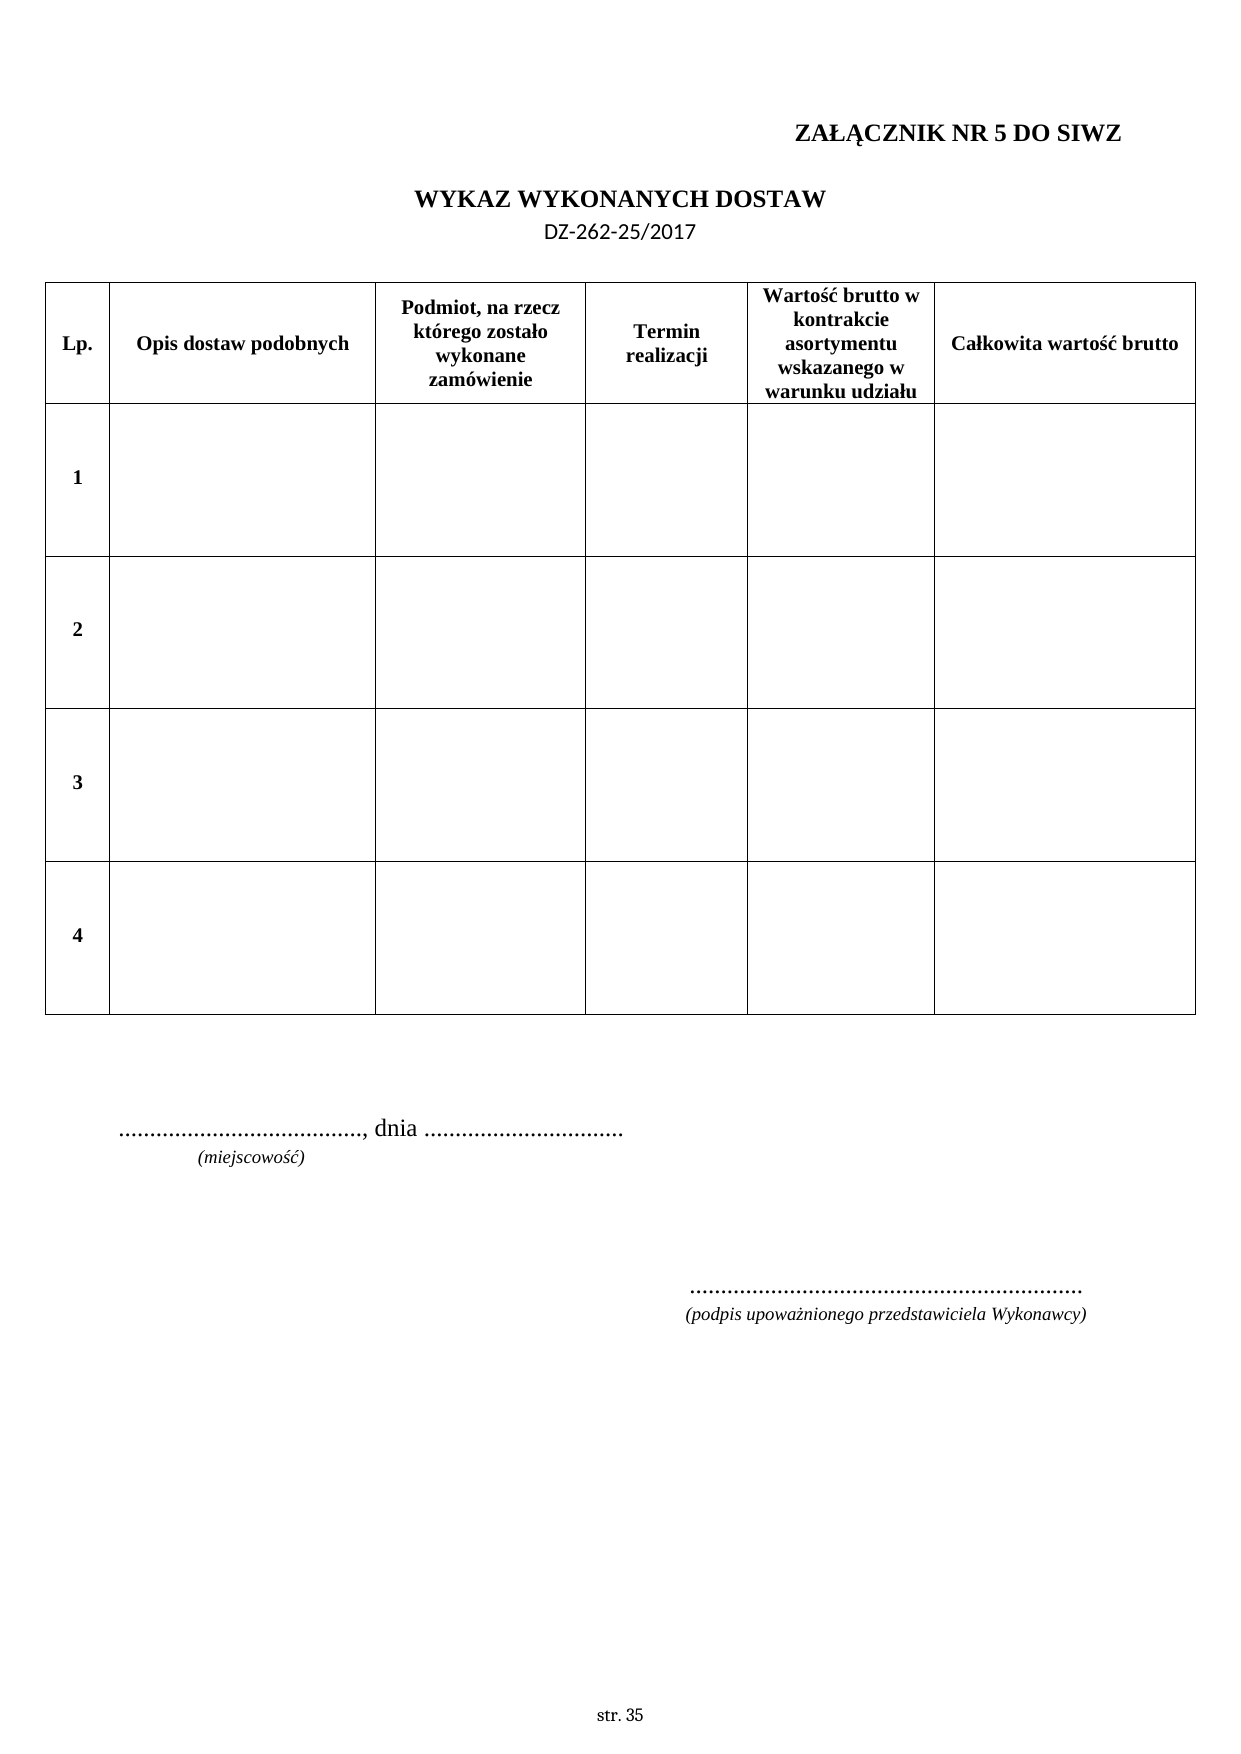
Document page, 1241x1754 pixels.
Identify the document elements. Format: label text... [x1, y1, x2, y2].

text ......................................., dnia ................................ [118, 1113, 1122, 1142]
table_cell [110, 557, 375, 708]
table_cell [935, 557, 1195, 708]
table_cell [110, 862, 375, 1013]
table_cell [586, 404, 747, 556]
table_cell [586, 557, 747, 708]
table_cell [376, 862, 585, 1013]
table_cell [748, 404, 934, 556]
table_cell [748, 557, 934, 708]
text ............................................................... [650, 1270, 1122, 1299]
table_cell 2 [46, 557, 109, 708]
table_cell [110, 404, 375, 556]
table_cell [586, 862, 747, 1013]
table_cell [935, 404, 1195, 556]
table_header Wartość brutto w kontrakcie asortymentu wskazanego w warunku udziału [748, 283, 934, 403]
subtitle WYKAZ WYKONANYCH DOSTAW [118, 184, 1122, 213]
table_cell [376, 404, 585, 556]
table_cell [935, 709, 1195, 861]
table_header Termin realizacji [586, 283, 747, 403]
table_cell [376, 557, 585, 708]
table_header Lp. [46, 283, 109, 403]
table_cell 3 [46, 709, 109, 861]
table_header Opis dostaw podobnych [110, 283, 375, 403]
table_header Całkowita wartość brutto [935, 283, 1195, 403]
table_header Podmiot, na rzecz którego zostało wykonane zamówienie [376, 283, 585, 403]
table_cell [748, 709, 934, 861]
table_cell [376, 709, 585, 861]
text ZAŁĄCZNIK NR 5 DO SIWZ [118, 118, 1122, 147]
table_cell 1 [46, 404, 109, 556]
table_cell [586, 709, 747, 861]
table_cell [935, 862, 1195, 1013]
text (podpis upoważnionego przedstawiciela Wykonawcy) [650, 1303, 1122, 1325]
table_cell [110, 709, 375, 861]
table_cell [748, 862, 934, 1013]
table_cell 4 [46, 862, 109, 1013]
text (miejscowość) [118, 1146, 1122, 1168]
